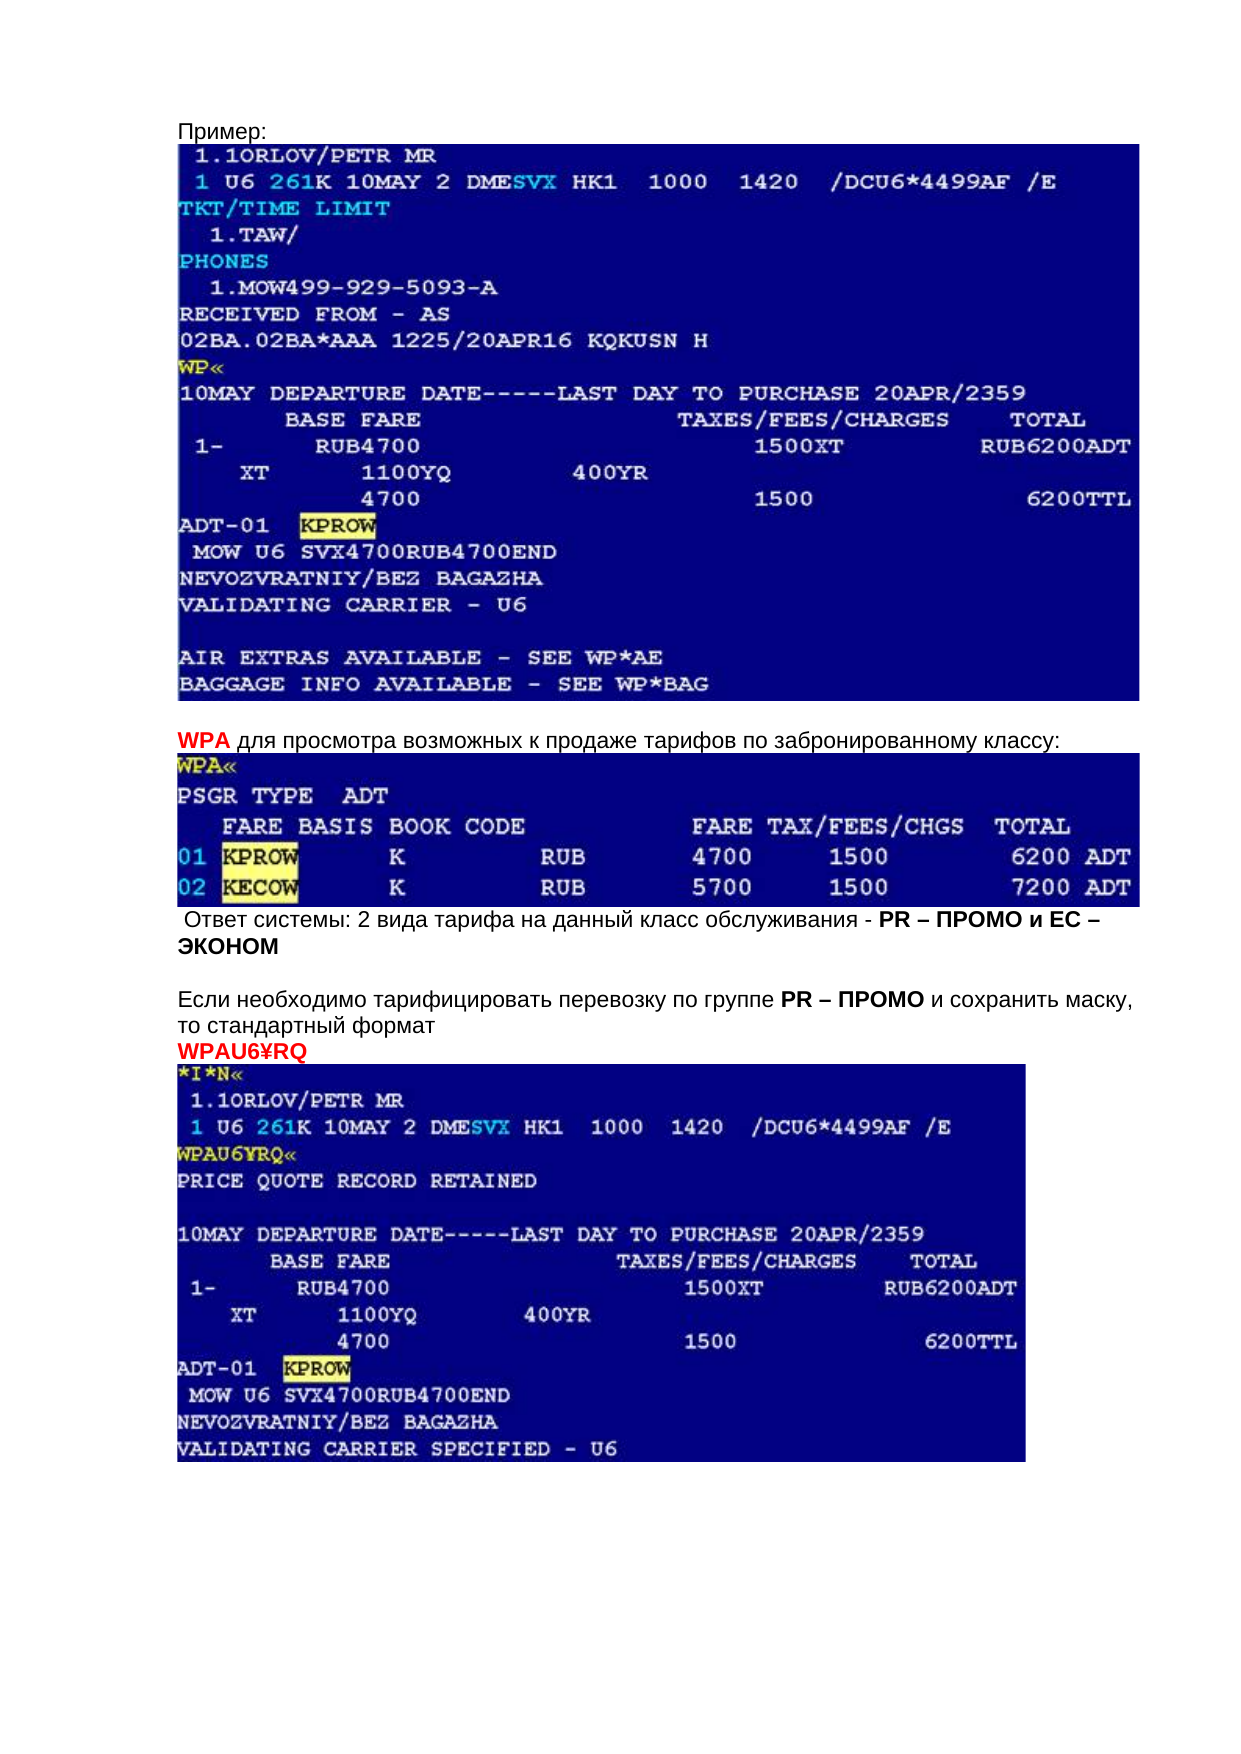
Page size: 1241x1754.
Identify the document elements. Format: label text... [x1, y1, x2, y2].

picture [177, 753, 1140, 907]
text WPAU6¥RQ [177, 1038, 1152, 1064]
text Если необходимо тарифицировать перевозку по группе PR – ПРОМО и сохранить маску, то стандартный формат [177, 986, 1152, 1038]
text WPA для просмотра возможных к продаже тарифов по забронированному классу: [177, 727, 1152, 753]
picture [177, 1064, 1026, 1462]
text Ответ системы: 2 вида тарифа на данный класс обслуживания - PR – ПРОМО и EC – ЭКОНОМ [177, 906, 1152, 959]
picture [177, 144, 1140, 701]
